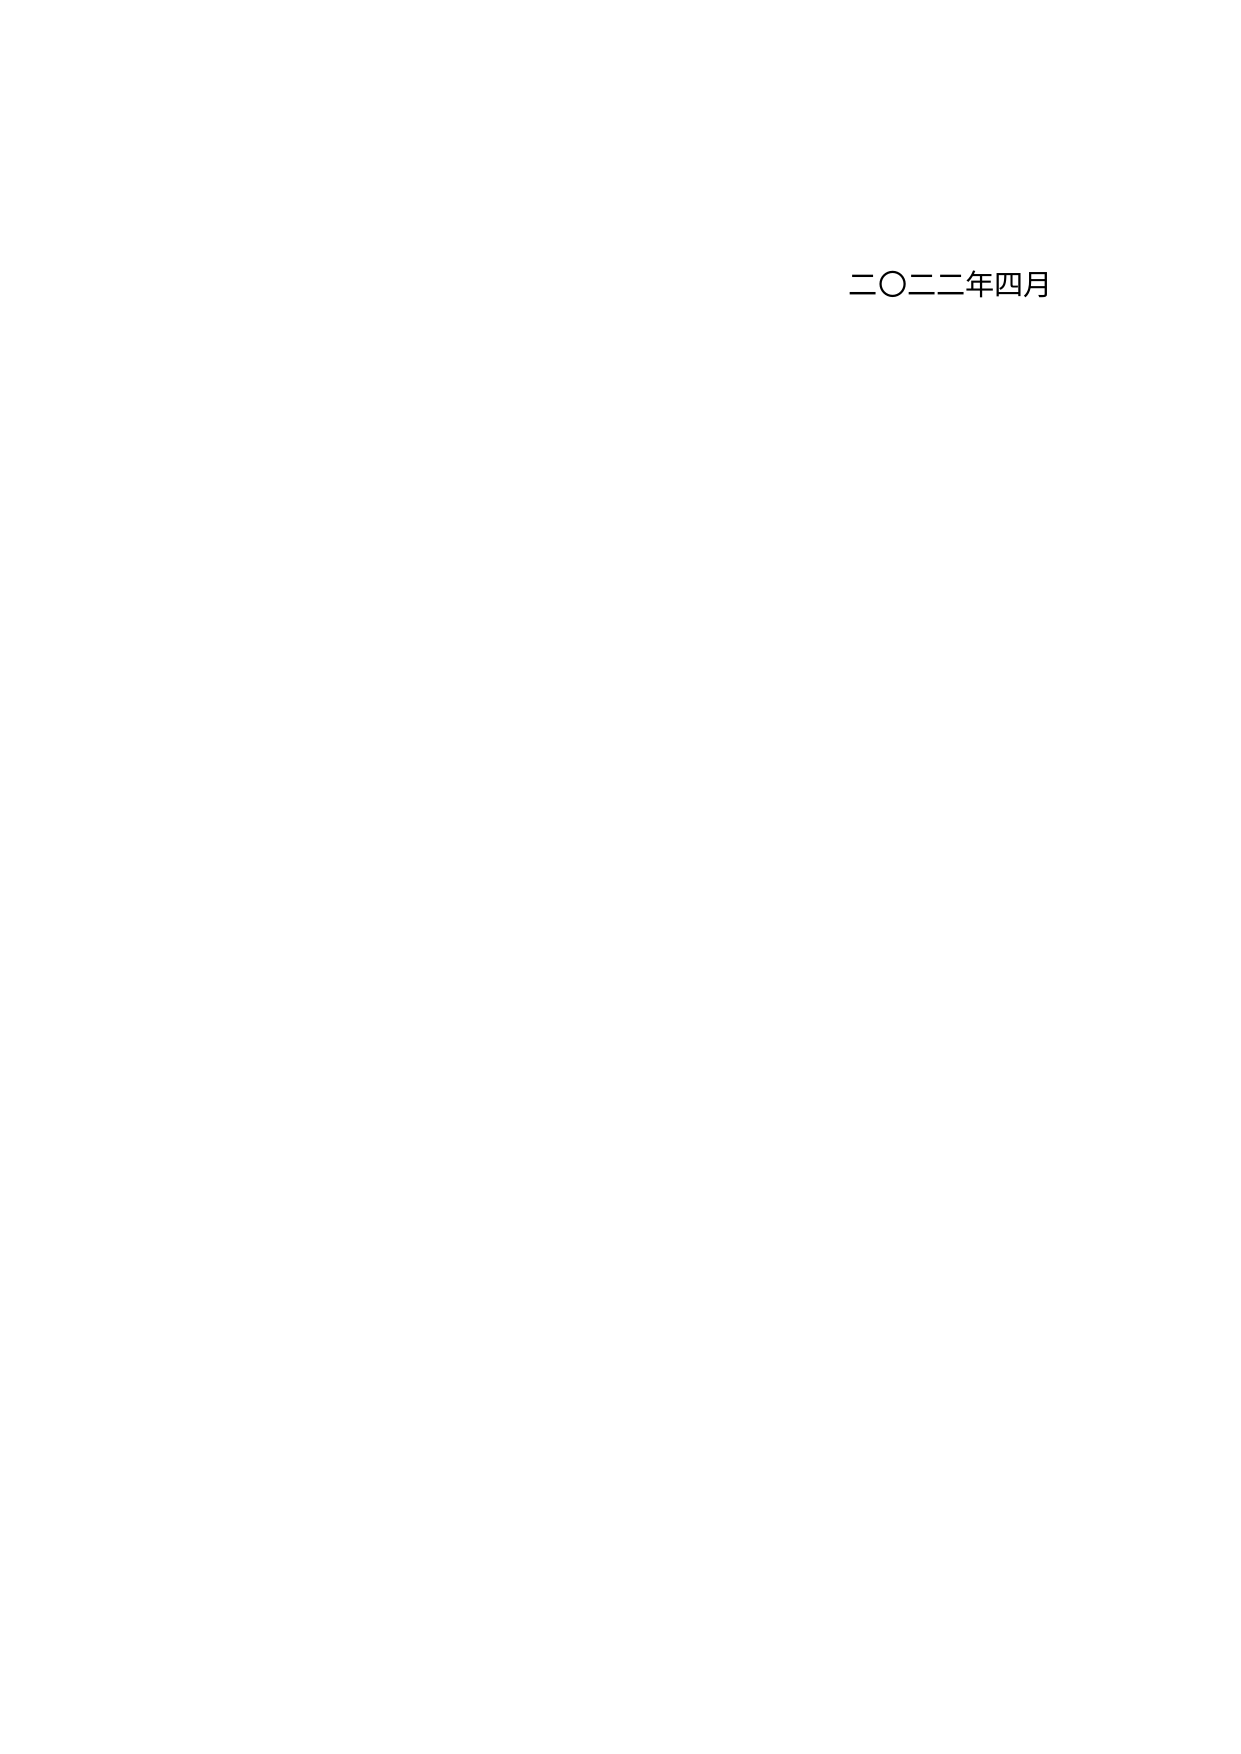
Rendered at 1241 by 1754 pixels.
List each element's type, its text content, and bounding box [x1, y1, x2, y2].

text 二〇二二年四月 [187, 250, 1053, 315]
